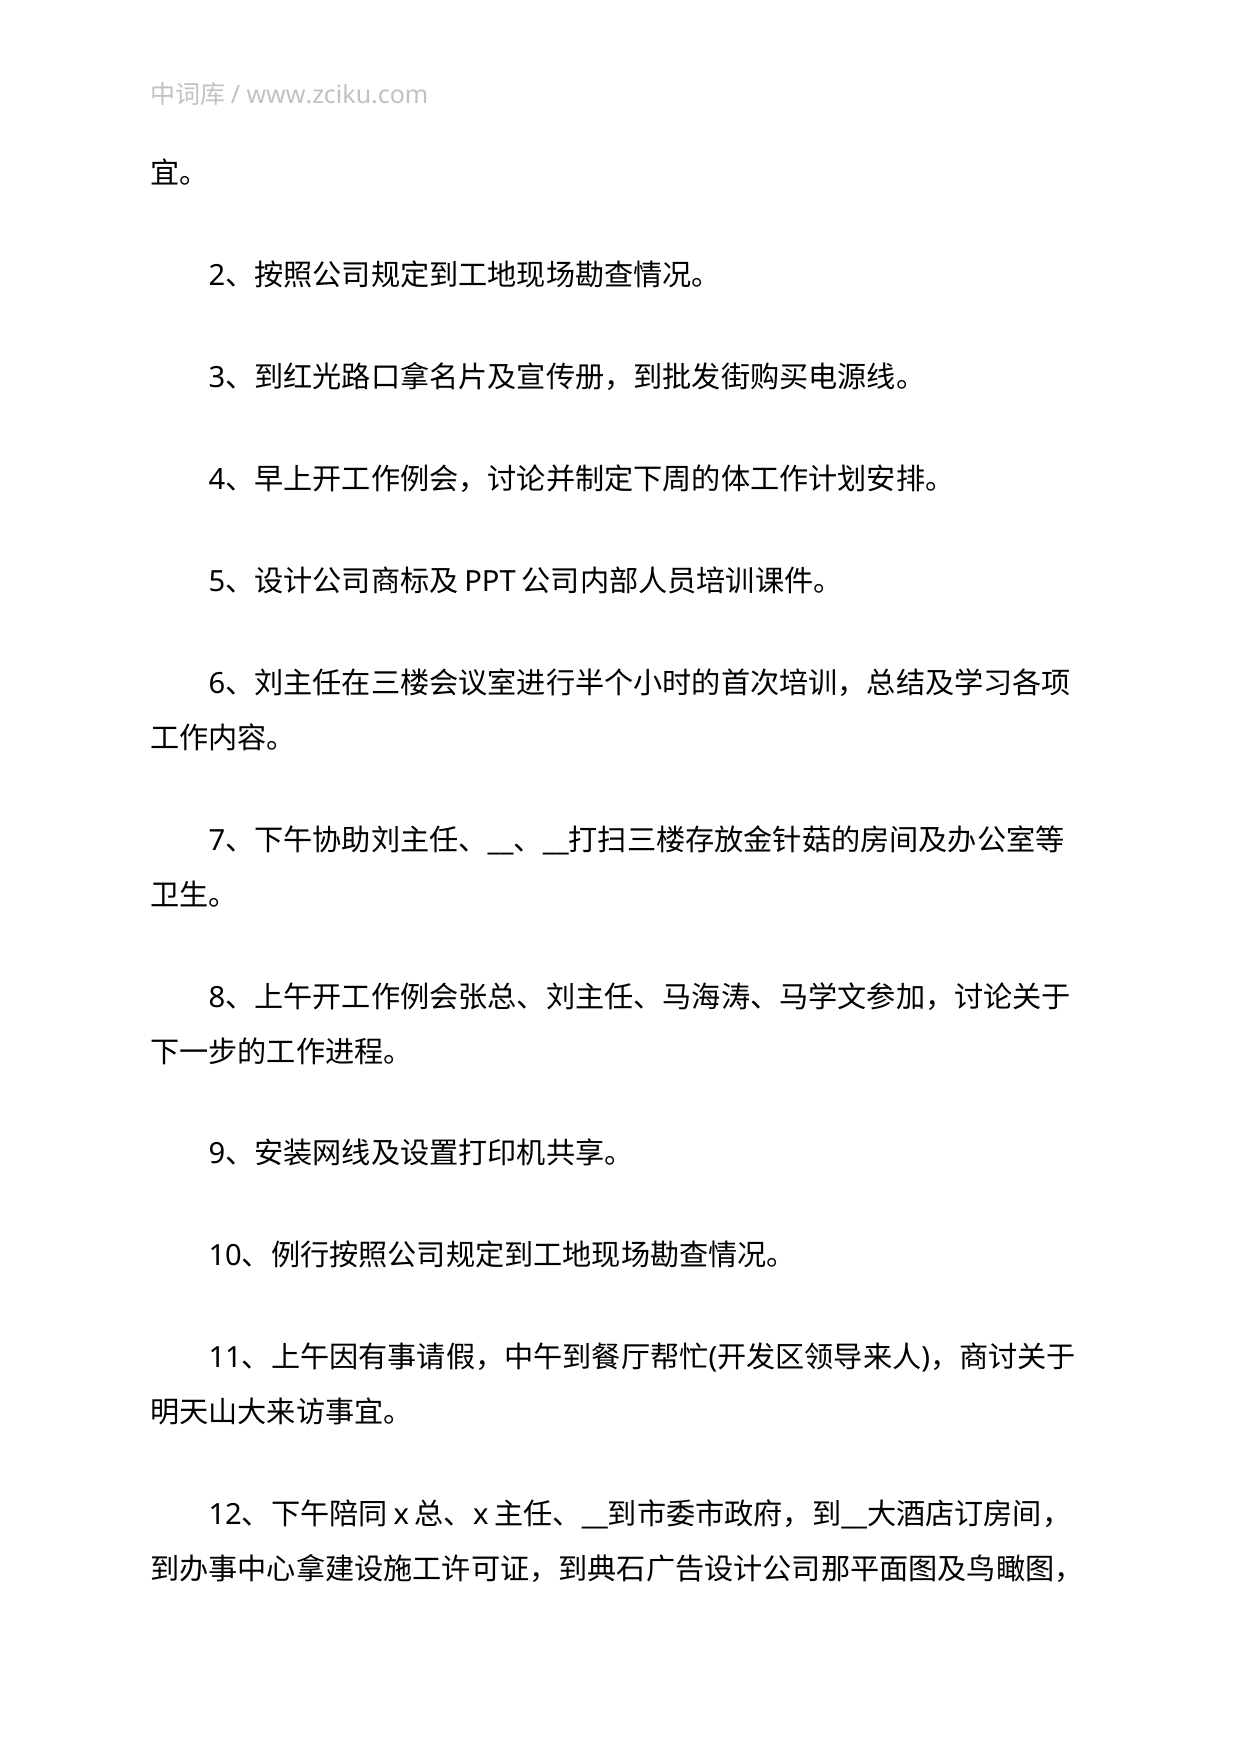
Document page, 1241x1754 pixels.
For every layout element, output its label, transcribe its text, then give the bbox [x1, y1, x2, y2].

text 11、上午因有事请假，中午到餐厅帮忙(开发区领导来人)，商讨关于明天山大来访事宜。 [150, 1334, 1090, 1431]
text 7、下午协助刘主任、__、__打扫三楼存放金针菇的房间及办公室等卫生。 [150, 816, 1090, 914]
text 5、设计公司商标及PPT公司内部人员培训课件。 [150, 558, 1090, 600]
text 10、例行按照公司规定到工地现场勘查情况。 [150, 1232, 1090, 1274]
text 8、上午开工作例会张总、刘主任、马海涛、马学文参加，讨论关于下一步的工作进程。 [150, 973, 1090, 1071]
text 4、早上开工作例会，讨论并制定下周的体工作计划安排。 [150, 456, 1090, 498]
text 3、到红光路口拿名片及宣传册，到批发街购买电源线。 [150, 354, 1090, 396]
text 9、安装网线及设置打印机共享。 [150, 1130, 1090, 1172]
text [150, 1491, 1090, 1588]
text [150, 150, 1090, 192]
text 6、刘主任在三楼会议室进行半个小时的首次培训，总结及学习各项工作内容。 [150, 660, 1090, 757]
text 2、按照公司规定到工地现场勘查情况。 [150, 252, 1090, 294]
